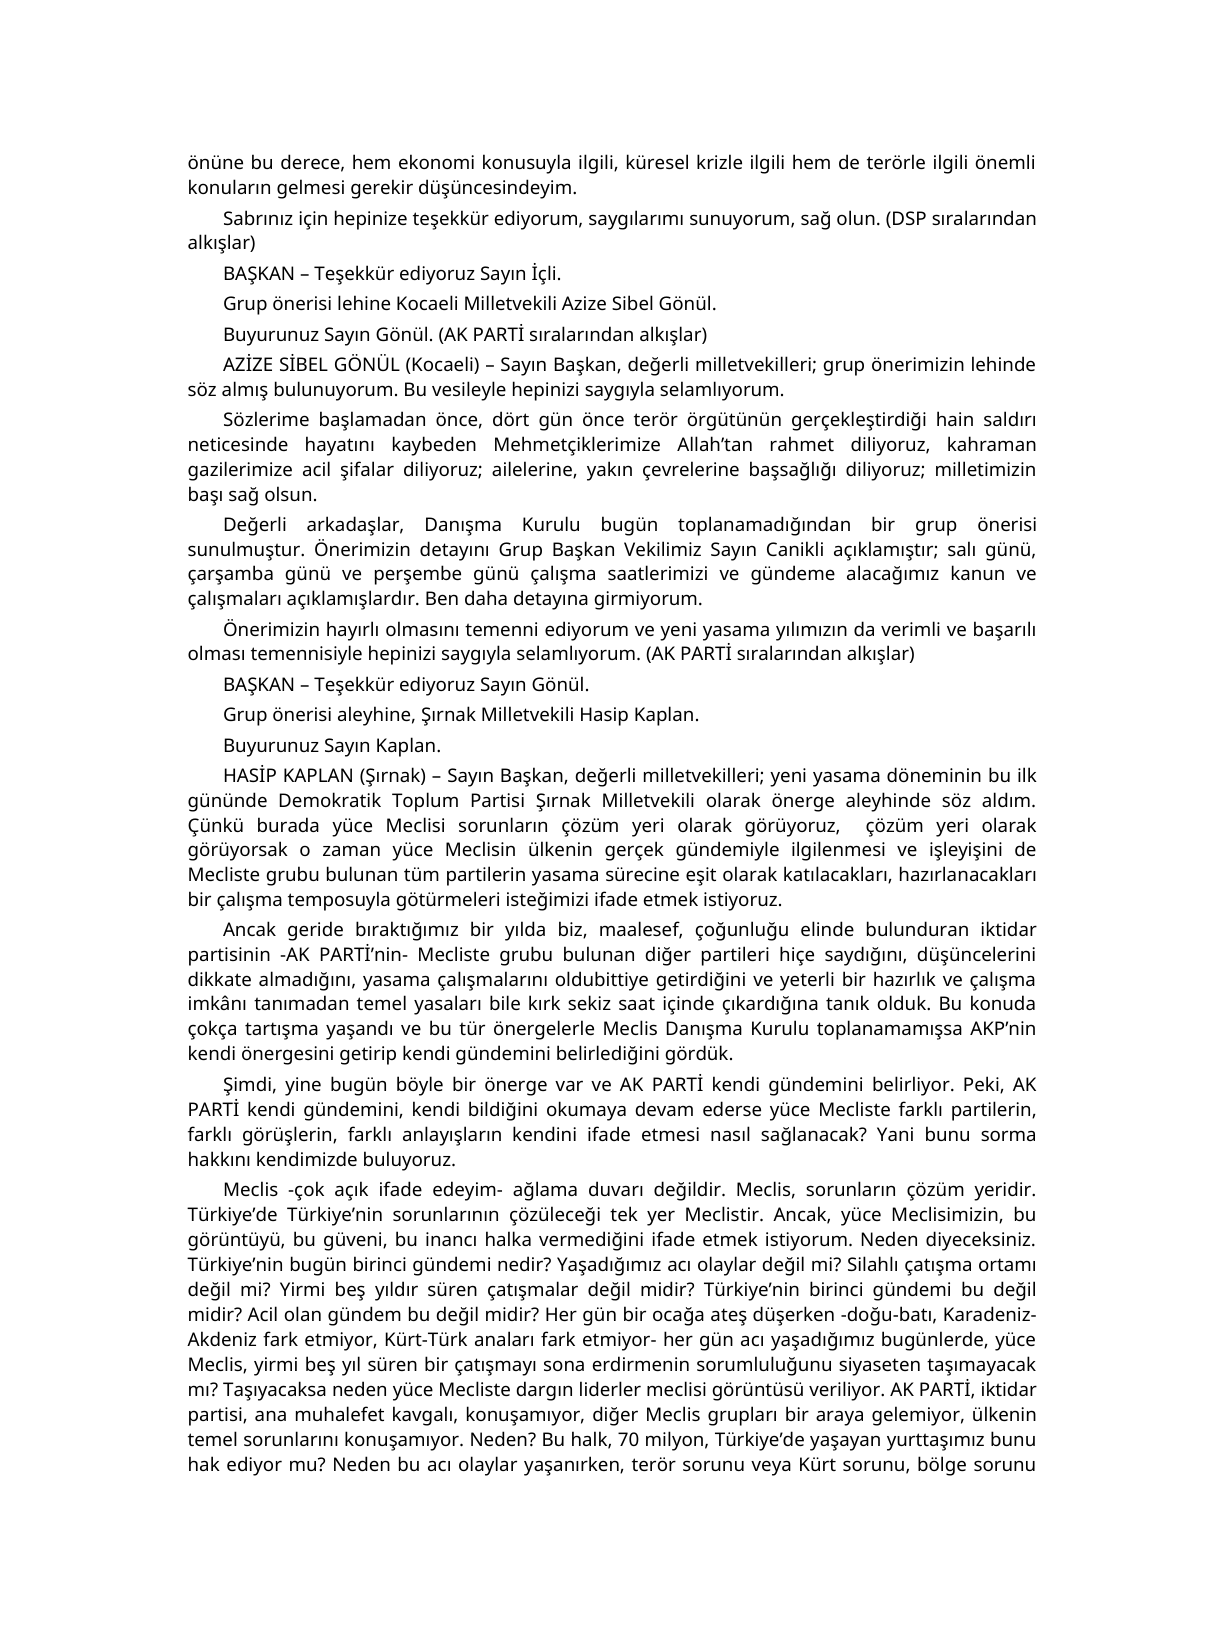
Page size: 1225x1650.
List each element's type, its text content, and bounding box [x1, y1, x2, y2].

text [187, 150, 1037, 199]
text Sözlerime başlamadan önce, dört gün önce terör örgütünün gerçekleştirdiği hain saldırı neticesinde hayatını kaybeden Mehmetçiklerimize Allah’tan rahmet diliyoruz, kahraman gazilerimize acil şifalar diliyoruz; ailelerine, yakın çevrelerine başsağlığı diliyoruz; milletimizin başı sağ olsun. [187, 407, 1037, 506]
text AZİZE SİBEL GÖNÜL (Kocaeli) – Sayın Başkan, değerli milletvekilleri; grup önerimizin lehinde söz almış bulunuyorum. Bu vesileyle hepinizi saygıyla selamlıyorum. [187, 352, 1037, 401]
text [187, 1177, 1037, 1477]
text BAŞKAN – Teşekkür ediyoruz Sayın Gönül. [187, 672, 1037, 696]
text Sabrınız için hepinize teşekkür ediyorum, saygılarımı sunuyorum, sağ olun. (DSP sıralarından alkışlar) [187, 205, 1037, 254]
text Değerli arkadaşlar, Danışma Kurulu bugün toplanamadığından bir grup önerisi sunulmuştur. Önerimizin detayını Grup Başkan Vekilimiz Sayın Canikli açıklamıştır; salı günü, çarşamba günü ve perşembe günü çalışma saatlerimizi ve gündeme alacağımız kanun ve çalışmaları açıklamışlardır. Ben daha detayına girmiyorum. [187, 512, 1037, 611]
text Önerimizin hayırlı olmasını temenni ediyorum ve yeni yasama yılımızın da verimli ve başarılı olması temennisiyle hepinizi saygıyla selamlıyorum. (AK PARTİ sıralarından alkışlar) [187, 616, 1037, 666]
text BAŞKAN – Teşekkür ediyoruz Sayın İçli. [187, 260, 1037, 285]
text Buyurunuz Sayın Gönül. (AK PARTİ sıralarından alkışlar) [187, 321, 1037, 346]
text HASİP KAPLAN (Şırnak) – Sayın Başkan, değerli milletvekilleri; yeni yasama döneminin bu ilk gününde Demokratik Toplum Partisi Şırnak Milletvekili olarak önerge aleyhinde söz aldım. Çünkü burada yüce Meclisi sorunların çözüm yeri olarak görüyoruz, çözüm yeri olarak görüyorsak o zaman yüce Meclisin ülkenin gerçek gündemiyle ilgilenmesi ve işleyişini de Mecliste grubu bulunan tüm partilerin yasama sürecine eşit olarak katılacakları, hazırlanacakları bir çalışma temposuyla götürmeleri isteğimizi ifade etmek istiyoruz. [187, 763, 1037, 911]
text Şimdi, yine bugün böyle bir önerge var ve AK PARTİ kendi gündemini belirliyor. Peki, AK PARTİ kendi gündemini, kendi bildiğini okumaya devam ederse yüce Mecliste farklı partilerin, farklı görüşlerin, farklı anlayışların kendini ifade etmesi nasıl sağlanacak? Yani bunu sorma hakkını kendimizde buluyoruz. [187, 1071, 1037, 1171]
text Buyurunuz Sayın Kaplan. [187, 733, 1037, 757]
text Ancak geride bıraktığımız bir yılda biz, maalesef, çoğunluğu elinde bulunduran iktidar partisinin -AK PARTİ’nin- Mecliste grubu bulunan diğer partileri hiçe saydığını, düşüncelerini dikkate almadığını, yasama çalışmalarını oldubittiye getirdiğini ve yeterli bir hazırlık ve çalışma imkânı tanımadan temel yasaları bile kırk sekiz saat içinde çıkardığına tanık olduk. Bu konuda çokça tartışma yaşandı ve bu tür önergelerle Meclis Danışma Kurulu toplanamamışsa AKP’nin kendi önergesini getirip kendi gündemini belirlediğini gördük. [187, 917, 1037, 1065]
text Grup önerisi aleyhine, Şırnak Milletvekili Hasip Kaplan. [187, 702, 1037, 727]
text Grup önerisi lehine Kocaeli Milletvekili Azize Sibel Gönül. [187, 291, 1037, 316]
